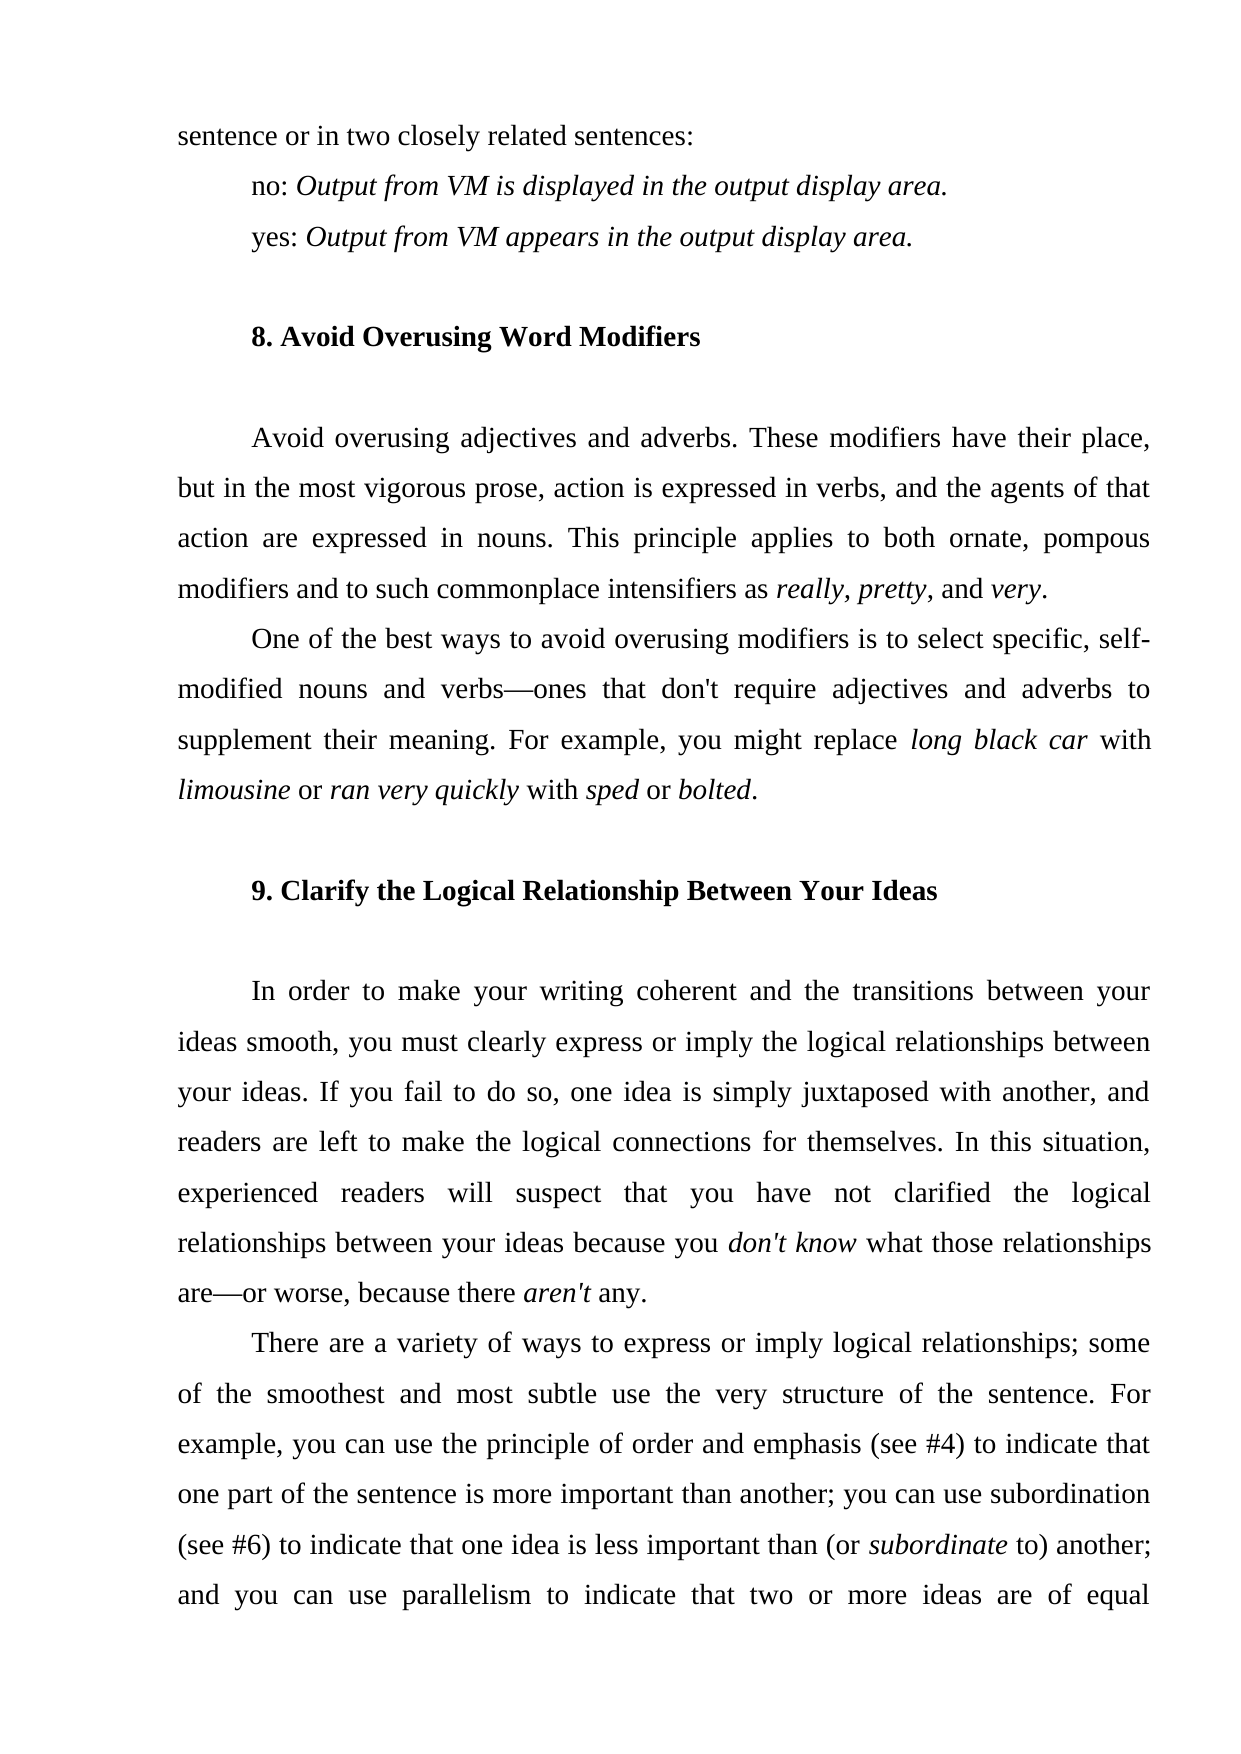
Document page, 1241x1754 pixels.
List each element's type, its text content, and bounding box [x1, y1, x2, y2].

text In order to make your writing coherent and the transitions between your ideas smooth, you must clearly express or imply the logical relationships between your ideas. If you fail to do so, one idea is simply juxtaposed with another, and readers are left to make the logical connections for themselves. In this situation, experienced readers will suspect that you have not clarified the logical relationships between your ideas because you don't know what those relationships are—or worse, because there aren't any. [177, 973, 1152, 1309]
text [177, 118, 1152, 152]
text Avoid overusing adjectives and adverbs. These modifiers have their place, but in the most vigorous prose, action is expressed in verbs, and the agents of that action are expressed in nouns. This principle applies to both ornate, pompous modifiers and to such commonplace intensifiers as really, pretty, and very. [177, 420, 1152, 604]
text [177, 1326, 1152, 1611]
text One of the best ways to avoid overusing modifiers is to select specific, self-modified nouns and verbs—ones that don't require adjectives and adverbs to supplement their meaning. For example, you might replace long black car with limousine or ran very quickly with sped or bolted. [177, 621, 1152, 806]
text 8. Avoid Overusing Word Modifiers [177, 319, 1152, 353]
text yes: Output from VM appears in the output display area. [177, 219, 1152, 252]
text 9. Clarify the Logical Relationship Between Your Ideas [177, 873, 1152, 906]
text no: Output from VM is displayed in the output display area. [177, 168, 1152, 202]
